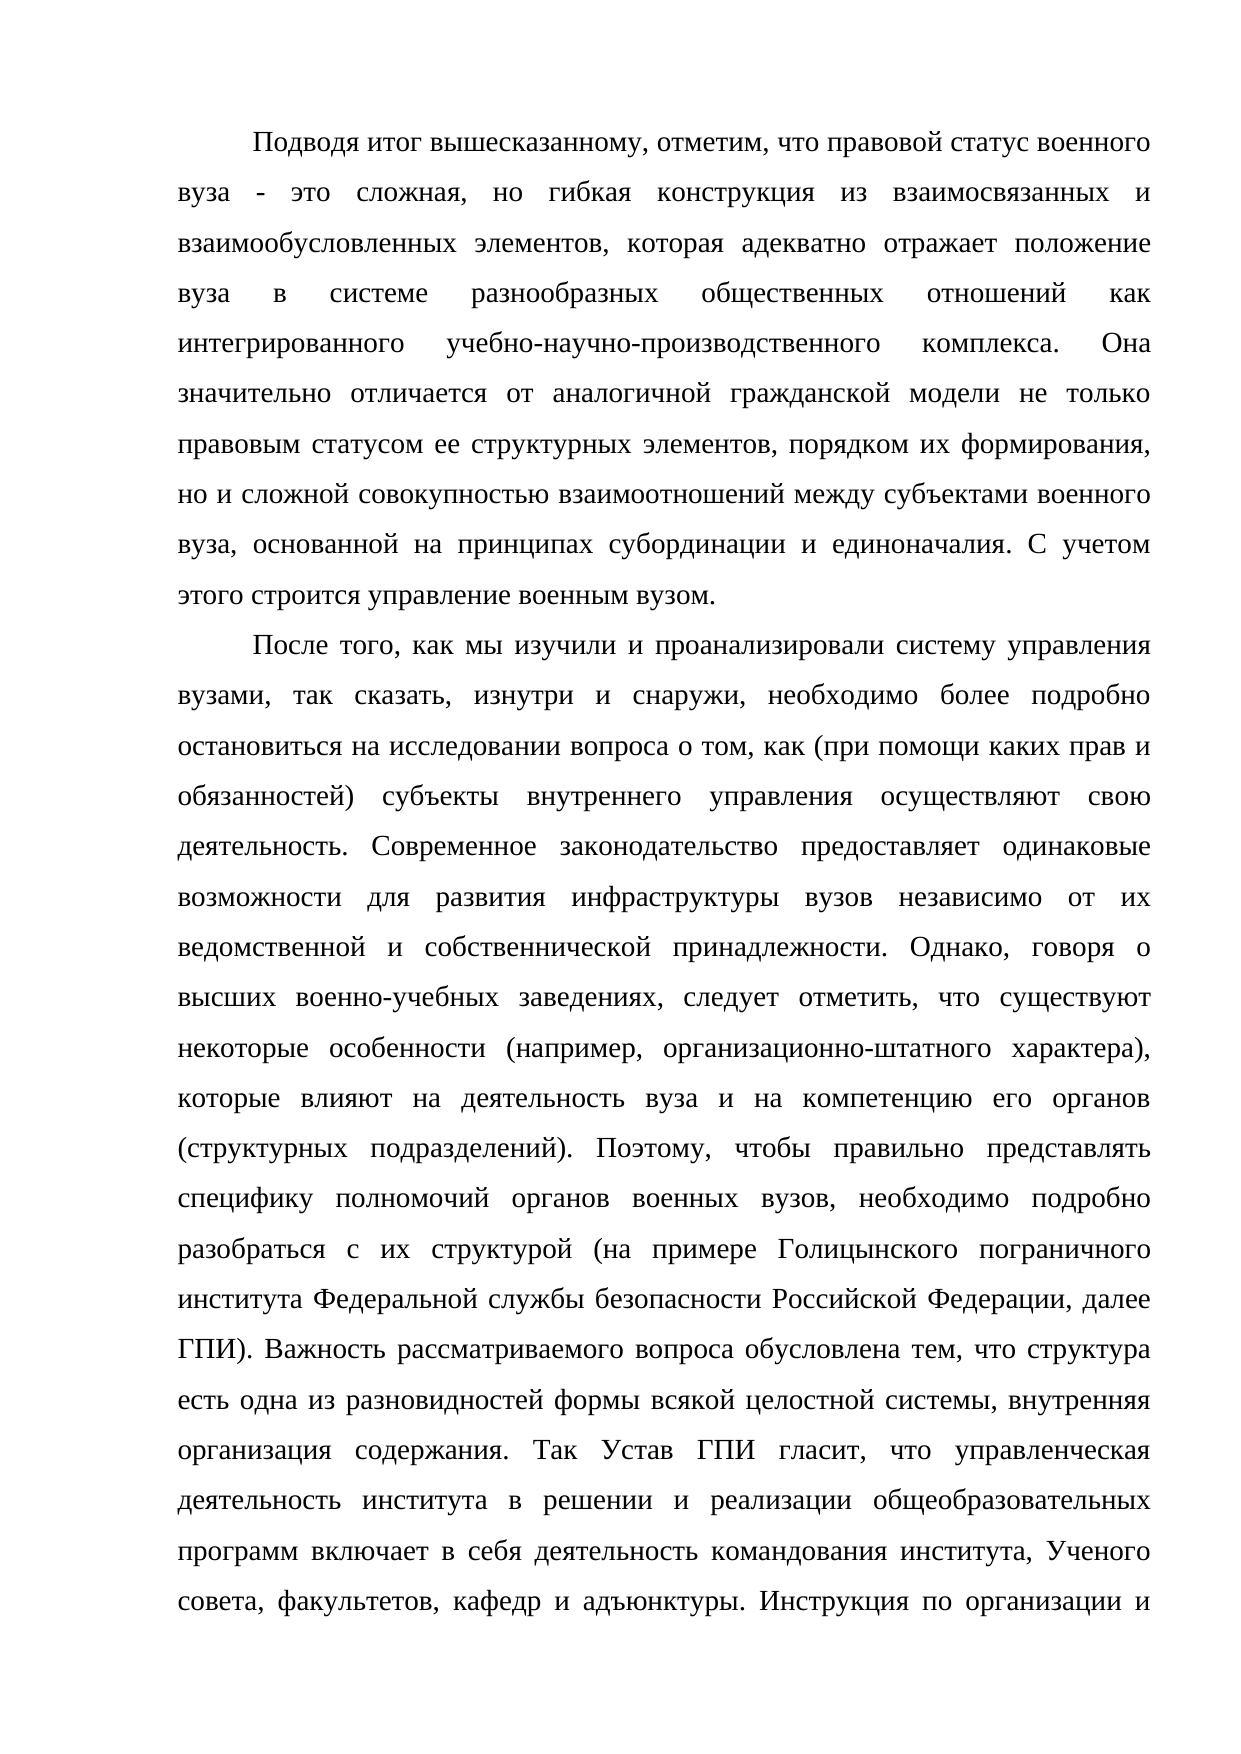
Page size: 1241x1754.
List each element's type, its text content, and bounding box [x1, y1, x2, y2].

text Подводя итог вышесказанному, отметим, что правовой статус военного вуза - это сложная, но гибкая конструкция из взаимосвязанных и взаимообусловленных элементов, которая адекватно отражает положение вуза в системе разнообразных общественных отношений как интегрированного учебно-научно-производственного комплекса. Она значительно отличается от аналогичной гражданской модели не только правовым статусом ее структурных элементов, порядком их формирования, но и сложной совокупностью взаимоотношений между субъектами военного вуза, основанной на принципах субординации и единоначалия. С учетом этого строится управление военным вузом. [177, 124, 1152, 610]
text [177, 627, 1152, 1617]
